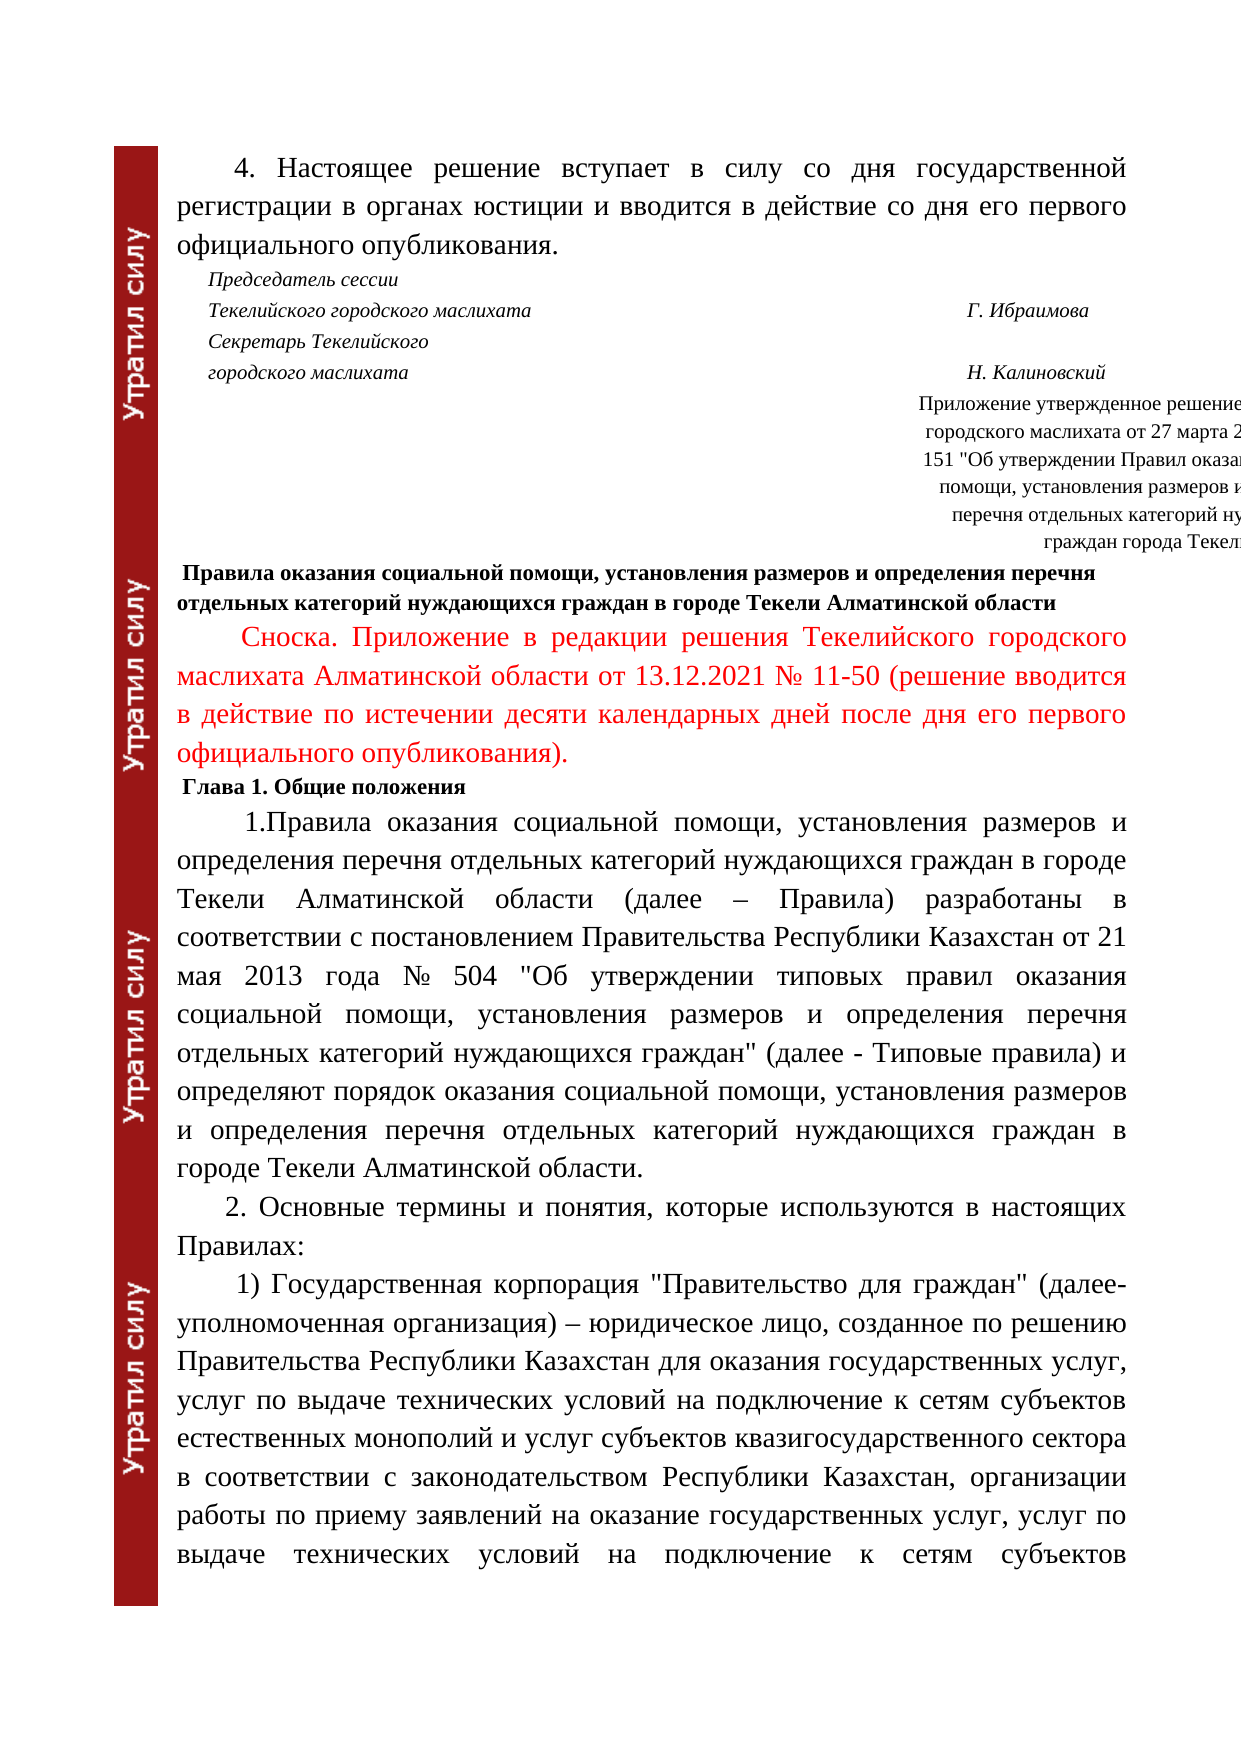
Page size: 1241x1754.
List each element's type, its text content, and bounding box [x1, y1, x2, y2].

picture [114, 261, 158, 266]
text Глава 1. Общие положения [112, 773, 1128, 800]
picture [114, 1569, 158, 1606]
text 2. Основные термины и понятия, которые используются в настоящих Правилах: [112, 1189, 1128, 1261]
text 1.Правила оказания социальной помощи, установления размеров и определения перечня отдельных категорий нуждающихся граждан в городе Текели Алматинской области (далее – Правила) разработаны в соответствии с постановлением Правительства Республики Казахстан от 21 мая 2013 года № 504 "Об утверждении типовых правил оказания социальной помощи, установления размеров и определения перечня отдельных категорий нуждающихся граждан" (далее - Типовые правила) и определяют порядок оказания социальной помощи, установления размеров и определения перечня отдельных категорий нуждающихся граждан в городе Текели Алматинской области. [112, 804, 1128, 1184]
table_cell городского маслихата [101, 359, 965, 390]
table_cell Секретарь Текелийского [101, 328, 1240, 359]
picture [114, 1261, 158, 1266]
text 4. Настоящее решение вступает в силу со дня государственной регистрации в органах юстиции и вводится в действие со дня его первого официального опубликования. [112, 150, 1128, 261]
table_cell Текелийского городского маслихата [101, 297, 965, 328]
text Правила оказания социальной помощи, установления размеров и определения перечня отдельных категорий нуждающихся граждан в городе Текели Алматинской области [112, 559, 1128, 615]
table_header Председатель сессии [101, 266, 1240, 297]
picture [114, 768, 158, 773]
table_header Приложение утвержденное решением Текелийского городского маслихата от 27 марта 2018 года № 23-151 "Об утверждении Правил оказания социальной помощи, установления размеров и определения перечня отдельных категорий нуждающихся граждан города Текели" [912, 390, 1240, 559]
picture [114, 1184, 158, 1189]
picture [114, 800, 158, 804]
picture [114, 615, 158, 619]
table_cell Н. Калиновский [965, 359, 1240, 390]
table_header [101, 390, 912, 559]
table_cell Г. Ибраимова [965, 297, 1240, 328]
text Сноска. Приложение в редакции решения Текелийского городского маслихата Алматинской области от 13.12.2021 № 11-50 (решение вводится в действие по истечении десяти календарных дней после дня его первого официального опубликования). [112, 619, 1128, 768]
picture [114, 146, 158, 150]
